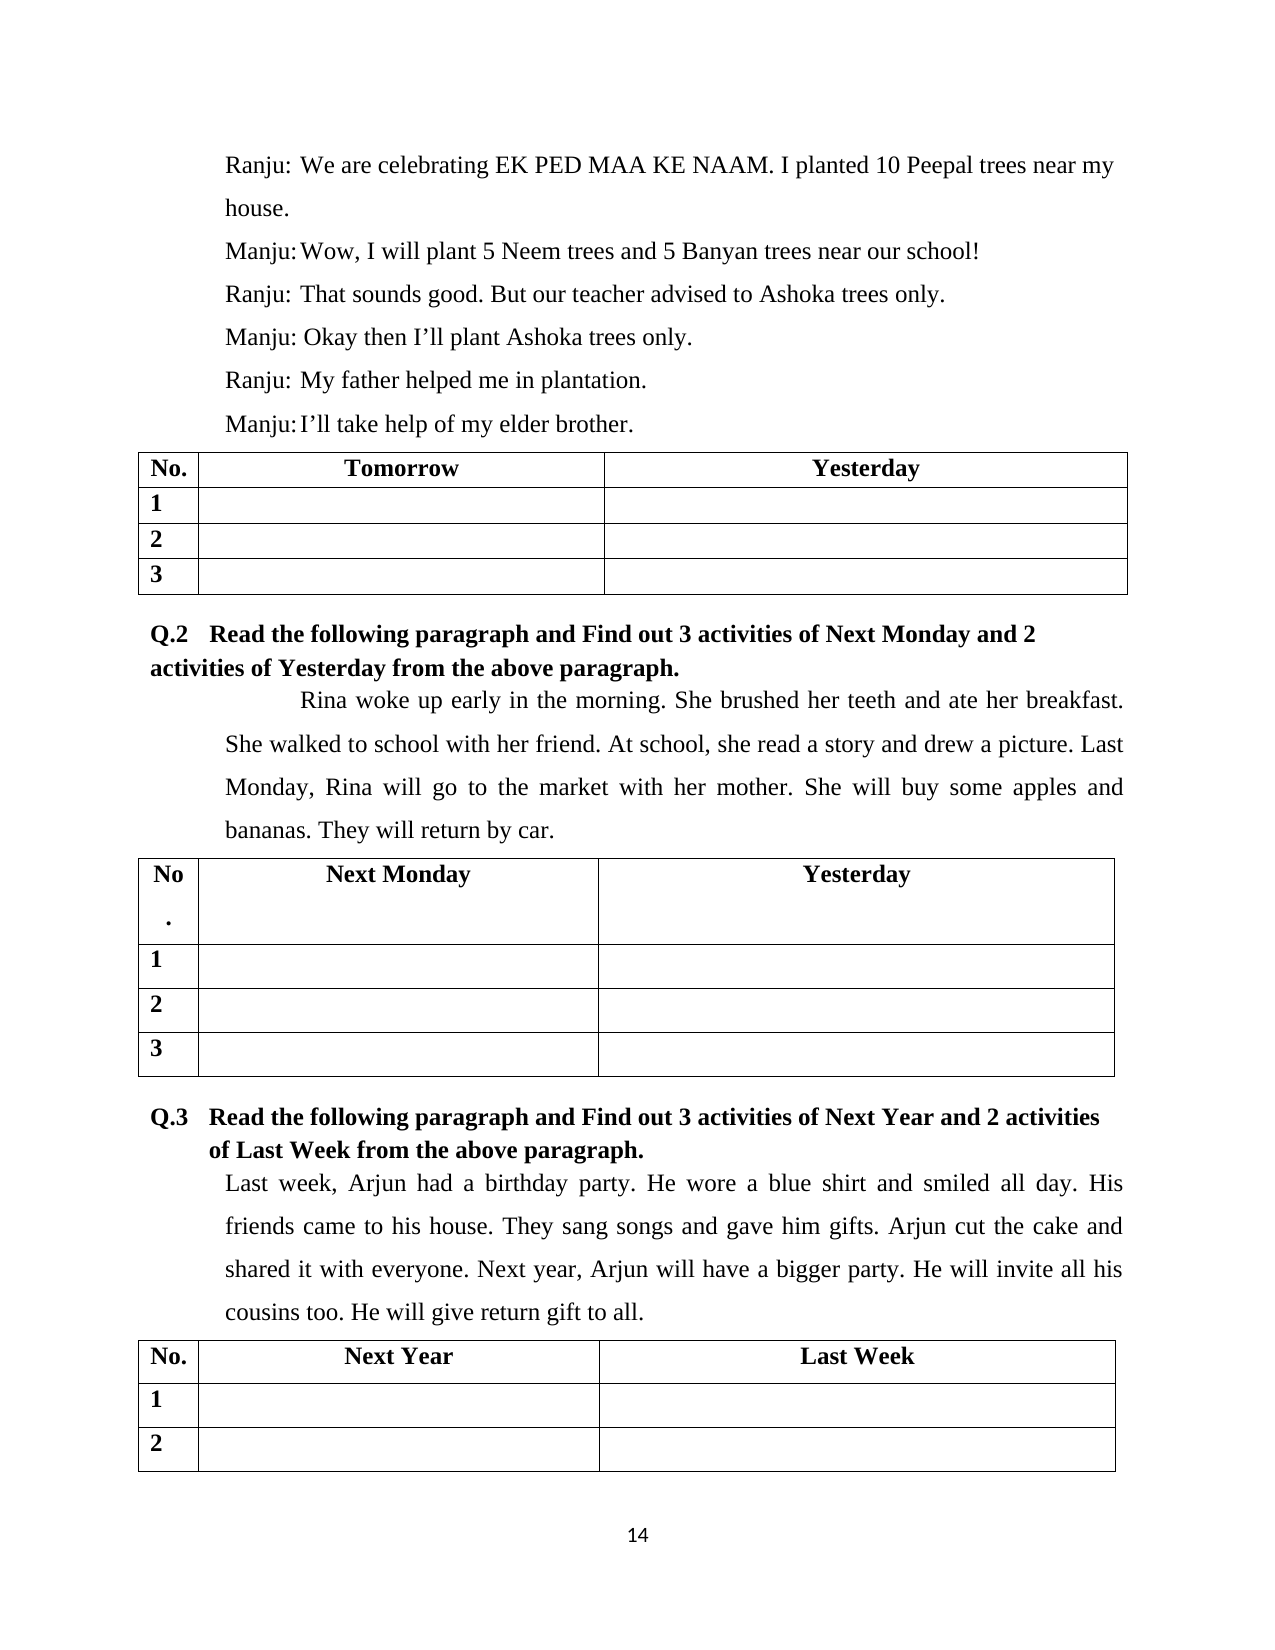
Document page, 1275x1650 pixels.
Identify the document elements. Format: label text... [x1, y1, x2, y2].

table_cell [199, 1428, 599, 1471]
table_header Last Week [600, 1341, 1115, 1383]
table_cell [199, 488, 604, 523]
table_header No. [139, 1341, 198, 1383]
table_cell [599, 1033, 1114, 1076]
text Last week, Arjun had a birthday party. He wore a blue shirt and smiled all day. His friends came to his house. They sang songs and gave him gifts. Arjun cut the cake and shared it with everyone. Next year, Arjun will have a bigger party. He will invite all his cousins too. He will give return gift to all. [225, 1168, 1125, 1326]
table_header Next Year [199, 1341, 599, 1383]
text Ranju: My father helped me in plantation. [225, 366, 1125, 394]
table_cell 1 [139, 488, 198, 523]
table_cell [599, 945, 1114, 988]
table_cell [605, 524, 1127, 558]
table_header Next Monday [199, 859, 598, 943]
table_cell [199, 1384, 599, 1427]
text Manju: Wow, I will plant 5 Neem trees and 5 Banyan trees near our school! [225, 236, 1125, 265]
table_cell [600, 1428, 1115, 1471]
table_header No. [139, 453, 198, 487]
text Ranju: We are celebrating EK PED MAA KE NAAM. I planted 10 Peepal trees near my house. [225, 150, 1125, 222]
table_cell 2 [139, 524, 198, 558]
table_header Tomorrow [199, 453, 604, 487]
table_cell 1 [139, 945, 198, 988]
table_cell [605, 559, 1127, 593]
table_cell [600, 1384, 1115, 1427]
text Manju: I’ll take help of my elder brother. [225, 409, 1125, 437]
table_cell [199, 945, 598, 988]
table_cell 3 [139, 1033, 198, 1076]
table_cell [199, 1033, 598, 1076]
text Q.3 Read the following paragraph and Find out 3 activities of Next Year and 2 activities of Last Week from the above paragraph. [150, 1102, 1125, 1163]
text Q.2 Read the following paragraph and Find out 3 activities of Next Monday and 2 activities of Yesterday from the above paragraph. [150, 619, 1125, 681]
text Manju: Okay then I’ll plant Ashoka trees only. [225, 322, 1125, 351]
table_cell [199, 524, 604, 558]
table_cell [605, 488, 1127, 523]
table_cell [199, 559, 604, 593]
table_cell [199, 989, 598, 1032]
table_header Yesterday [605, 453, 1127, 487]
text Rina woke up early in the morning. She brushed her teeth and ate her breakfast. She walked to school with her friend. At school, she read a story and drew a picture. Last Monday, Rina will go to the market with her mother. She will buy some apples and bananas. They will return by car. [225, 686, 1125, 844]
text Ranju: That sounds good. But our teacher advised to Ashoka trees only. [225, 279, 1125, 308]
table_header No. [139, 859, 198, 943]
table_cell 1 [139, 1384, 198, 1427]
table_cell [599, 989, 1114, 1032]
table_cell 3 [139, 559, 198, 593]
table_cell 2 [139, 1428, 198, 1471]
table_header Yesterday [599, 859, 1114, 943]
table_cell 2 [139, 989, 198, 1032]
